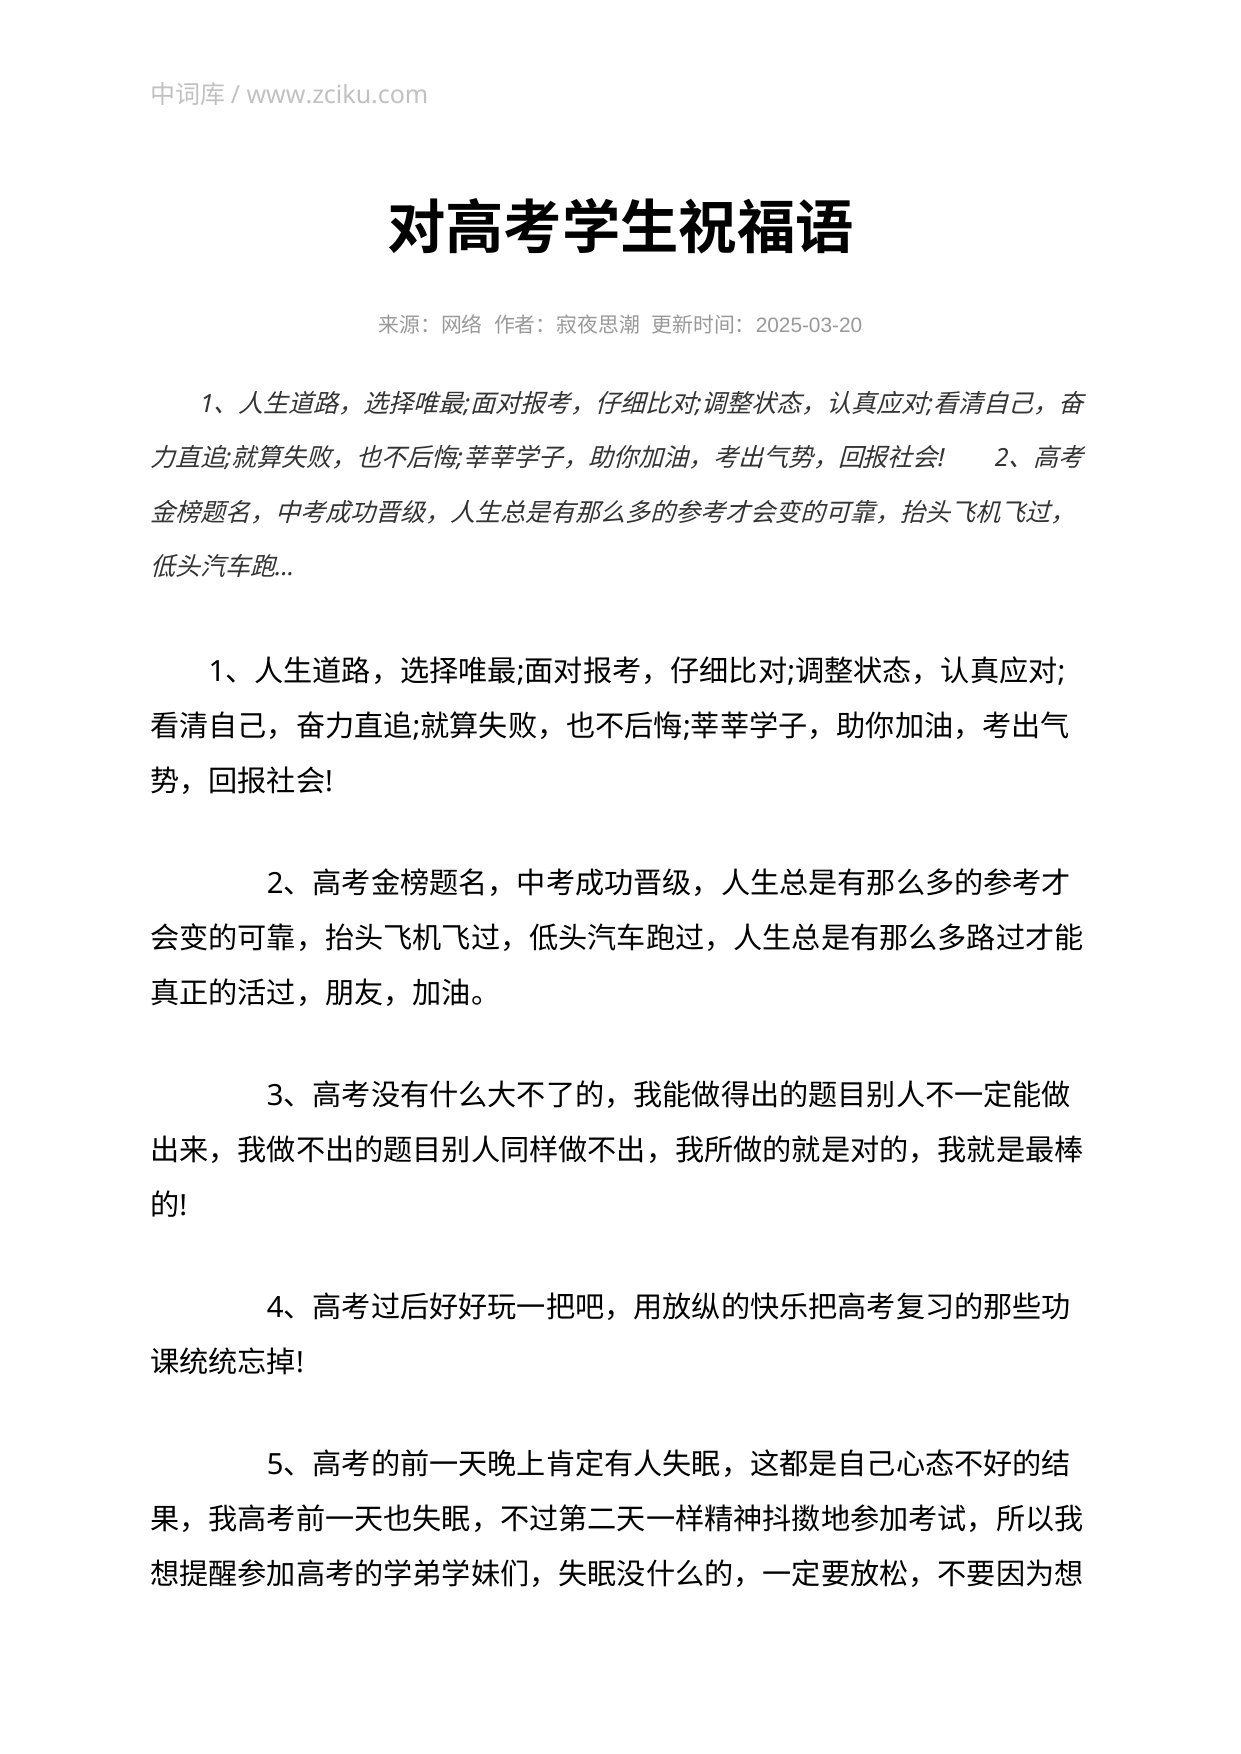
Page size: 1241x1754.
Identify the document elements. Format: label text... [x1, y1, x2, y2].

text 1、人生道路，选择唯最;面对报考，仔细比对;调整状态，认真应对;看清自己，奋力直追;就算失败，也不后悔;莘莘学子，助你加油，考出气势，回报社会! 2、高考金榜题名，中考成功晋级，人生总是有那么多的参考才会变的可靠，抬头飞机飞过，低头汽车跑... [150, 383, 1090, 583]
text 3、高考没有什么大不了的，我能做得出的题目别人不一定能做出来，我做不出的题目别人同样做不出，我所做的就是对的，我就是最棒的! [150, 1071, 1090, 1224]
text 4、高考过后好好玩一把吧，用放纵的快乐把高考复习的那些功课统统忘掉! [150, 1283, 1090, 1381]
text 来源：网络 作者：寂夜思潮 更新时间：2025-03-20 [150, 313, 1090, 337]
text 1、人生道路，选择唯最;面对报考，仔细比对;调整状态，认真应对;看清自己，奋力直追;就算失败，也不后悔;莘莘学子，助你加油，考出气势，回报社会! [150, 648, 1090, 800]
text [150, 1440, 1090, 1592]
text 2、高考金榜题名，中考成功晋级，人生总是有那么多的参考才会变的可靠，抬头飞机飞过，低头汽车跑过，人生总是有那么多路过才能真正的活过，朋友，加油。 [150, 860, 1090, 1012]
subtitle 对高考学生祝福语 [150, 181, 1090, 266]
